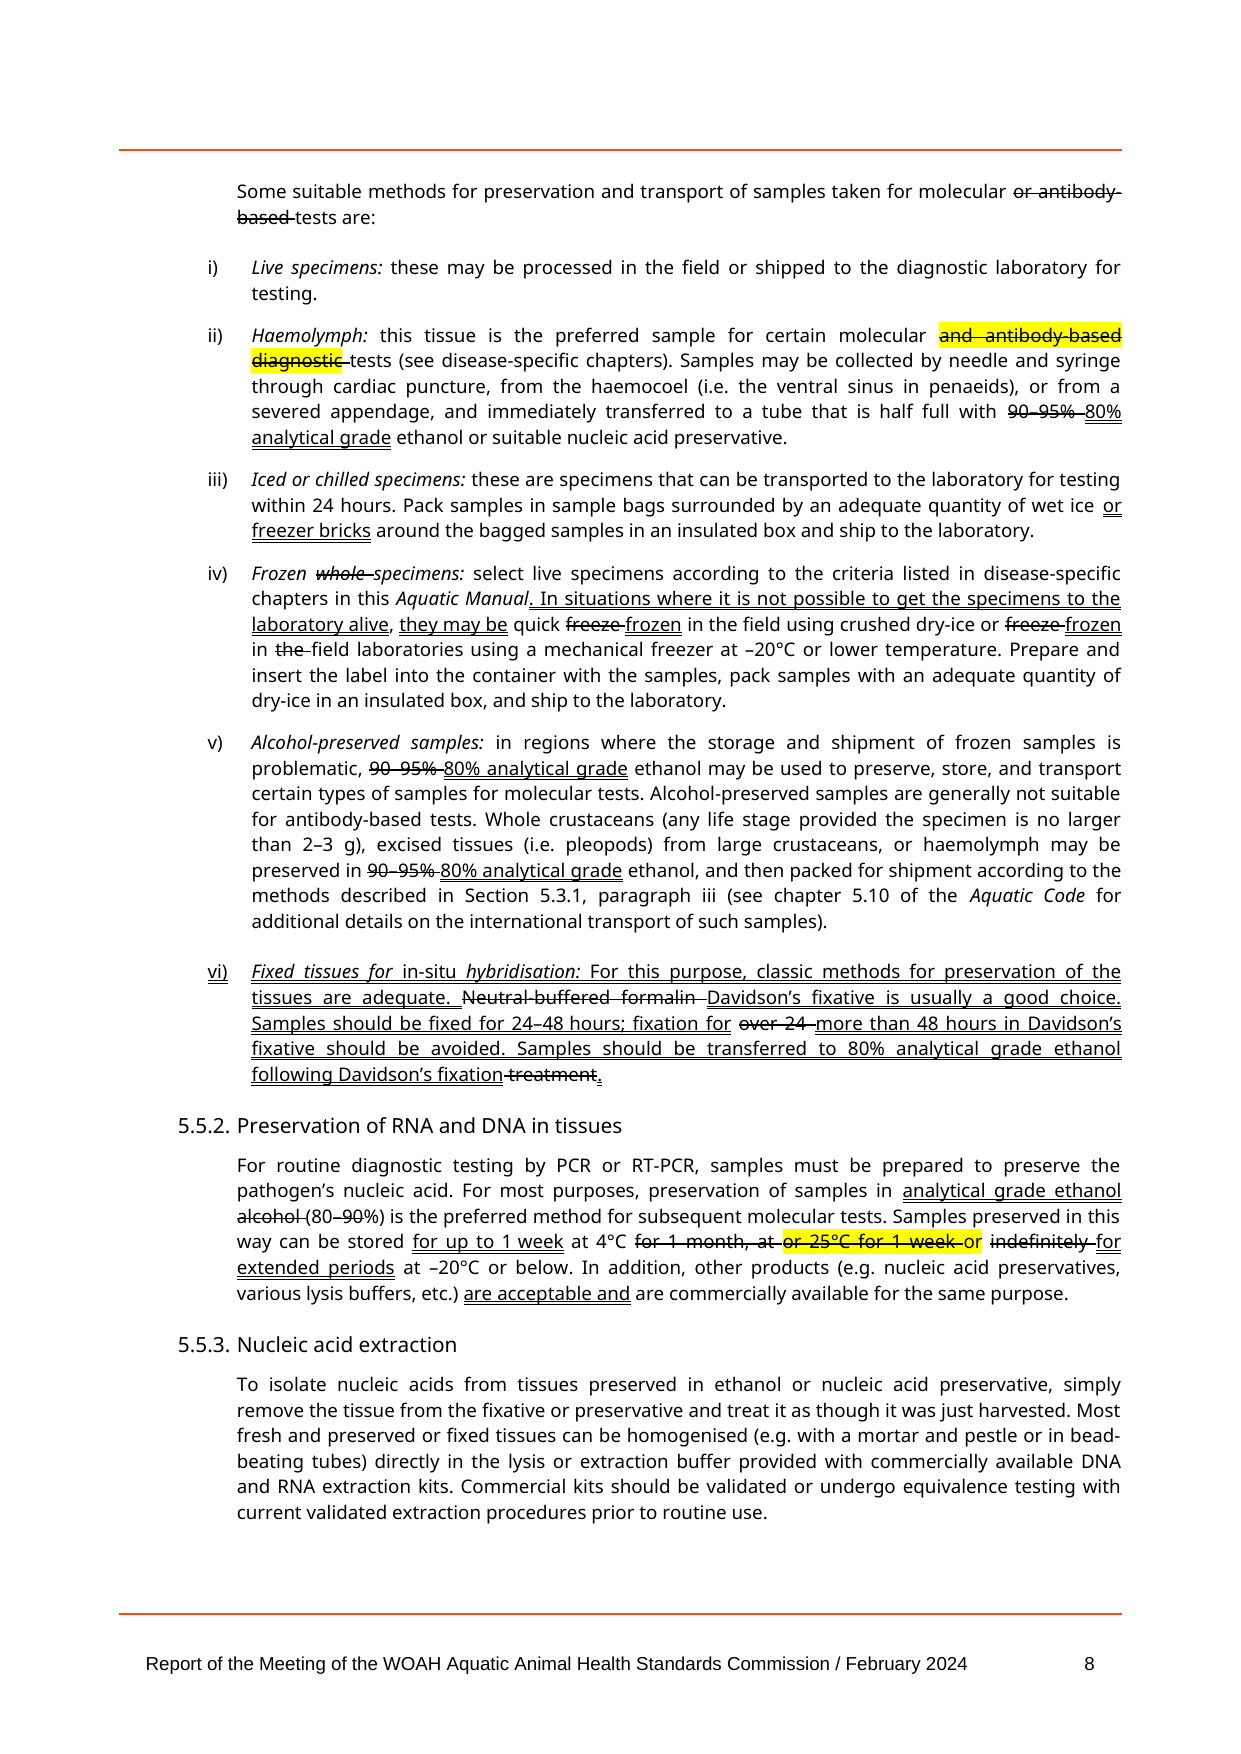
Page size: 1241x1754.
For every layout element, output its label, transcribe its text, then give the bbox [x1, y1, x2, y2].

text Some suitable methods for preservation and transport of samples taken for molecular or antibody-based tests are: [237, 178, 1122, 229]
text 5.5.2. Preservation of RNA and DNA in tissues [178, 1111, 1122, 1140]
text To isolate nucleic acids from tissues preserved in ethanol or nucleic acid preservative, simply remove the tissue from the fixative or preservative and treat it as though it was just harvested. Most fresh and preserved or fixed tissues can be homogenised (e.g. with a mortar and pestle or in bead-beating tubes) directly in the lysis or extraction buffer provided with commercially available DNA and RNA extraction kits. Commercial kits should be validated or undergo equivalence testing with current validated extraction procedures prior to routine use. [237, 1371, 1122, 1524]
text For routine diagnostic testing by PCR or RT-PCR, samples must be prepared to preserve the pathogen’s nucleic acid. For most purposes, preservation of samples in analytical grade ethanol alcohol (80–90%) is the preferred method for subsequent molecular tests. Samples preserved in this way can be stored for up to 1 week at 4°C for 1 month, at or 25°C for 1 week or indefinitely for extended periods at –20°C or below. In addition, other products (e.g. nucleic acid preservatives, various lysis buffers, etc.) are acceptable and are commercially available for the same purpose. [237, 1152, 1122, 1305]
text vi) Fixed tissues for in-situ hybridisation: For this purpose, classic methods for preservation of the tissues are adequate. Neutral-buffered formalin Davidson’s fixative is usually a good choice. Samples should be fixed for 24–48 hours; fixation for over 24–more than 48 hours in Davidson’s fixative should be avoided. Samples should be transferred to 80% analytical grade ethanol following Davidson’s fixation treatment. [207, 959, 1122, 1086]
text i) Live specimens: these may be processed in the field or shipped to the diagnostic laboratory for testing. [207, 254, 1122, 306]
text iii) Iced or chilled specimens: these are specimens that can be transported to the laboratory for testing within 24 hours. Pack samples in sample bags surrounded by an adequate quantity of wet ice or freezer bricks around the bagged samples in an insulated box and ship to the laboratory. [207, 467, 1122, 543]
text ii) Haemolymph: this tissue is the preferred sample for certain molecular and antibody-based diagnostic tests (see disease-specific chapters). Samples may be collected by needle and syringe through cardiac puncture, from the haemocoel (i.e. the ventral sinus in penaeids), or from a severed appendage, and immediately transferred to a tube that is half full with 90–95% 80% analytical grade ethanol or suitable nucleic acid preservative. [207, 322, 1122, 450]
text iv) Frozen whole specimens: select live specimens according to the criteria listed in disease-specific chapters in this Aquatic Manual. In situations where it is not possible to get the specimens to the laboratory alive, they may be quick freeze frozen in the field using crushed dry-ice or freeze frozen in the field laboratories using a mechanical freezer at –20°C or lower temperature. Prepare and insert the label into the container with the samples, pack samples with an adequate quantity of dry-ice in an insulated box, and ship to the laboratory. [207, 560, 1122, 713]
text 5.5.3. Nucleic acid extraction [178, 1330, 1122, 1359]
text v) Alcohol-preserved samples: in regions where the storage and shipment of frozen samples is problematic, 90–95% 80% analytical grade ethanol may be used to preserve, store, and transport certain types of samples for molecular tests. Alcohol-preserved samples are generally not suitable for antibody-based tests. Whole crustaceans (any life stage provided the specimen is no larger than 2–3 g), excised tissues (i.e. pleopods) from large crustaceans, or haemolymph may be preserved in 90–95% 80% analytical grade ethanol, and then packed for shipment according to the methods described in Section 5.3.1, paragraph iii (see chapter 5.10 of the Aquatic Code for additional details on the international transport of such samples). [207, 729, 1122, 934]
